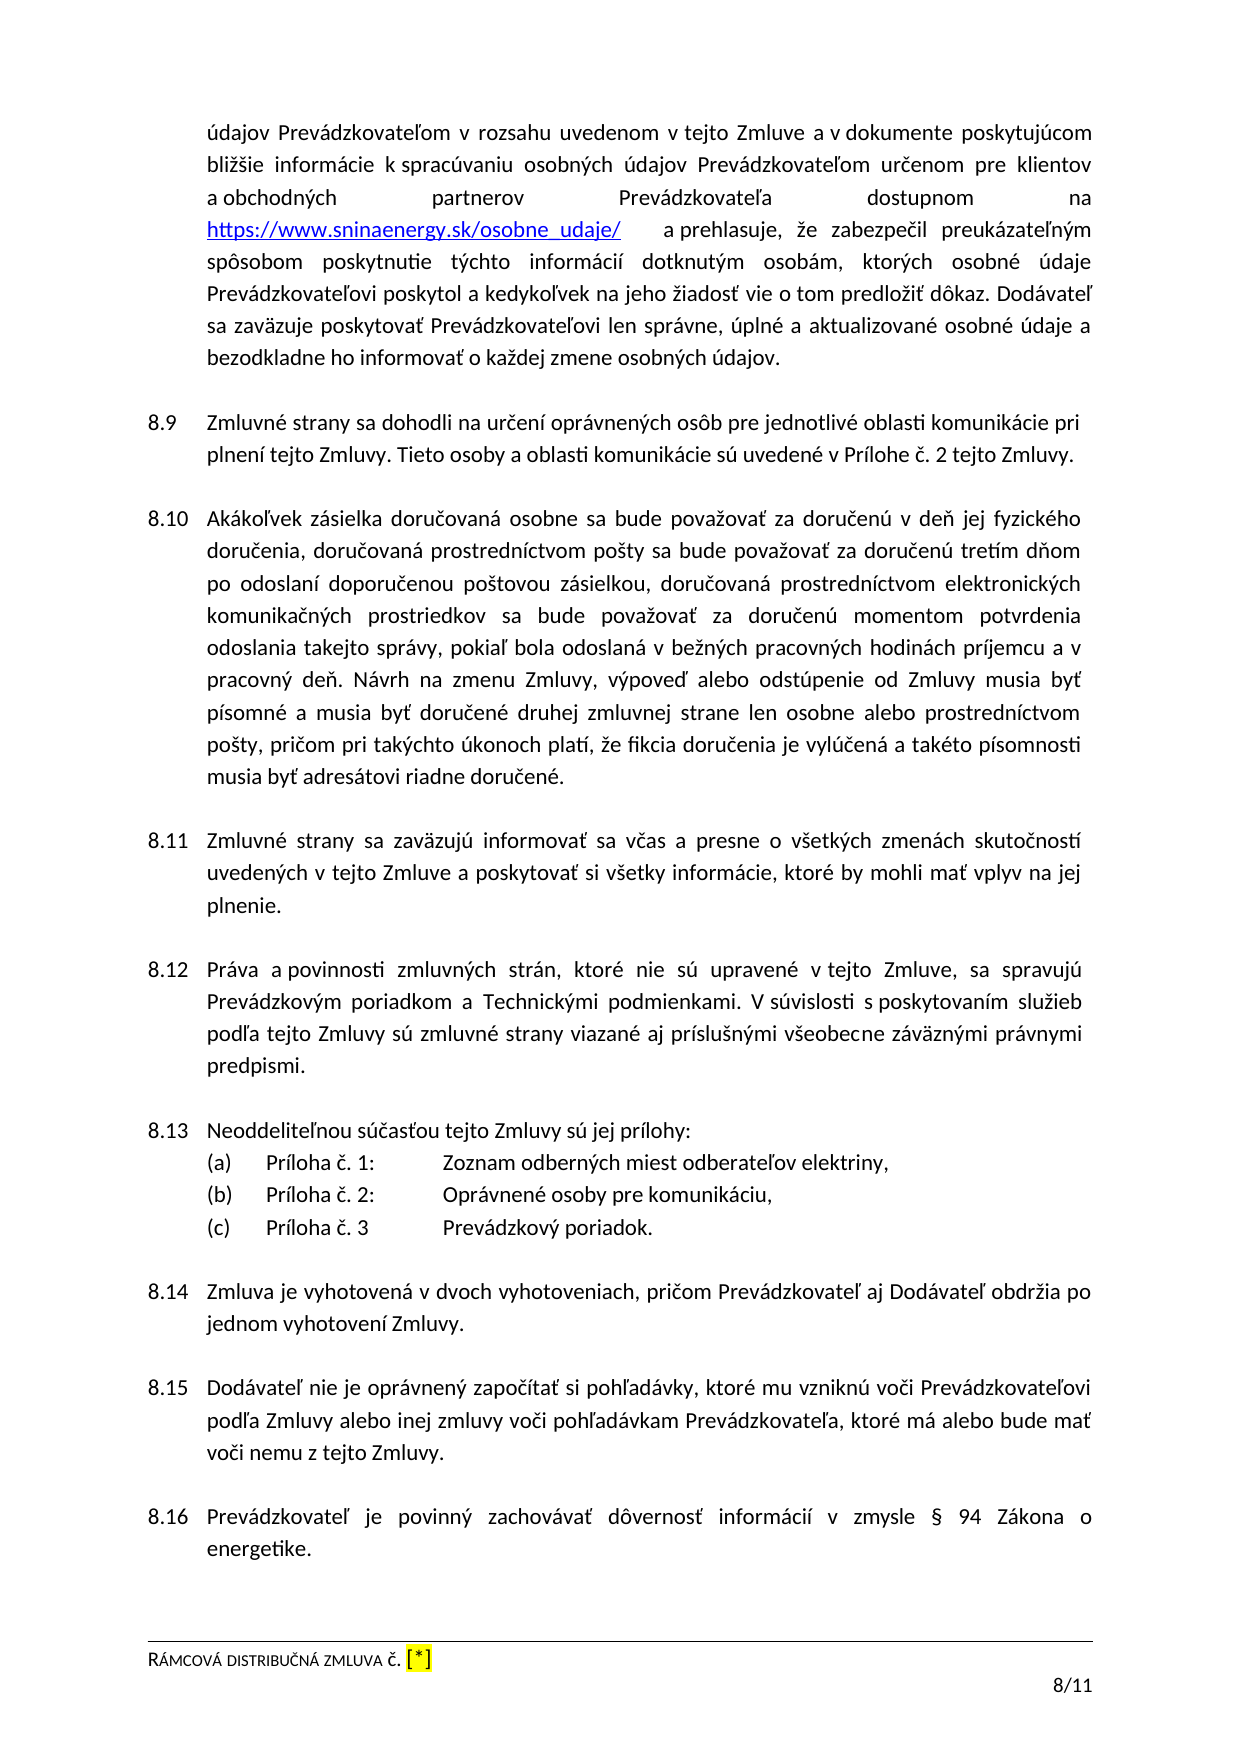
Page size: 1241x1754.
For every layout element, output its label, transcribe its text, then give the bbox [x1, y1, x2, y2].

subtitle (b) Príloha č. 2: Oprávnené osoby pre komunikáciu, [207, 1180, 1093, 1208]
list 8.13 Neoddeliteľnou súčasťou tejto Zmluvy sú jej prílohy: [148, 1116, 1082, 1144]
list 8.11 Zmluvné strany sa zaväzujú informovať sa včas a presne o všetkých zmenách skutočností uvedených v tejto Zmluve a poskytovať si všetky informácie, ktoré by mohli mať vplyv na jej plnenie. [148, 826, 1082, 919]
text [148, 118, 1093, 372]
subtitle (a) Príloha č. 1: Zoznam odberných miest odberateľov elektriny, [207, 1148, 1093, 1176]
text 8.14 Zmluva je vyhotovená v dvoch vyhotoveniach, pričom Prevádzkovateľ aj Dodávateľ obdržia po jednom vyhotovení Zmluvy. [148, 1277, 1093, 1337]
text 8.15 Dodávateľ nie je oprávnený započítať si pohľadávky, ktoré mu vzniknú voči Prevádzkovateľovi podľa Zmluvy alebo inej zmluvy voči pohľadávkam Prevádzkovateľa, ktoré má alebo bude mať voči nemu z tejto Zmluvy. [148, 1373, 1093, 1466]
text 8.16 Prevádzkovateľ je povinný zachovávať dôvernosť informácií v zmysle § 94 Zákona o energetike. [148, 1502, 1093, 1562]
list 8.10 Akákoľvek zásielka doručovaná osobne sa bude považovať za doručenú v deň jej fyzického doručenia, doručovaná prostredníctvom pošty sa bude považovať za doručenú tretím dňom po odoslaní doporučenou poštovou zásielkou, doručovaná prostredníctvom elektronických komunikačných prostriedkov sa bude považovať za doručenú momentom potvrdenia odoslania takejto správy, pokiaľ bola odoslaná v bežných pracovných hodinách príjemcu a v pracovný deň. Návrh na zmenu Zmluvy, výpoveď alebo odstúpenie od Zmluvy musia byť písomné a musia byť doručené druhej zmluvnej strane len osobne alebo prostredníctvom pošty, pričom pri takýchto úkonoch platí, že fikcia doručenia je vylúčená a takéto písomnosti musia byť adresátovi riadne doručené. [148, 504, 1082, 790]
subtitle (c) Príloha č. 3 Prevádzkový poriadok. [207, 1213, 1093, 1241]
list 8.12 Práva a povinnosti zmluvných strán, ktoré nie sú upravené v tejto Zmluve, sa spravujú Prevádzkovým poriadkom a Technickými podmienkami. V súvislosti s poskytovaním služieb podľa tejto Zmluvy sú zmluvné strany viazané aj príslušnými všeobecne záväznými právnymi predpismi. [148, 955, 1082, 1080]
list 8.9 Zmluvné strany sa dohodli na určení oprávnených osôb pre jednotlivé oblasti komunikácie pri plnení tejto Zmluvy. Tieto osoby a oblasti komunikácie sú uvedené v Prílohe č. 2 tejto Zmluvy. [148, 408, 1082, 468]
